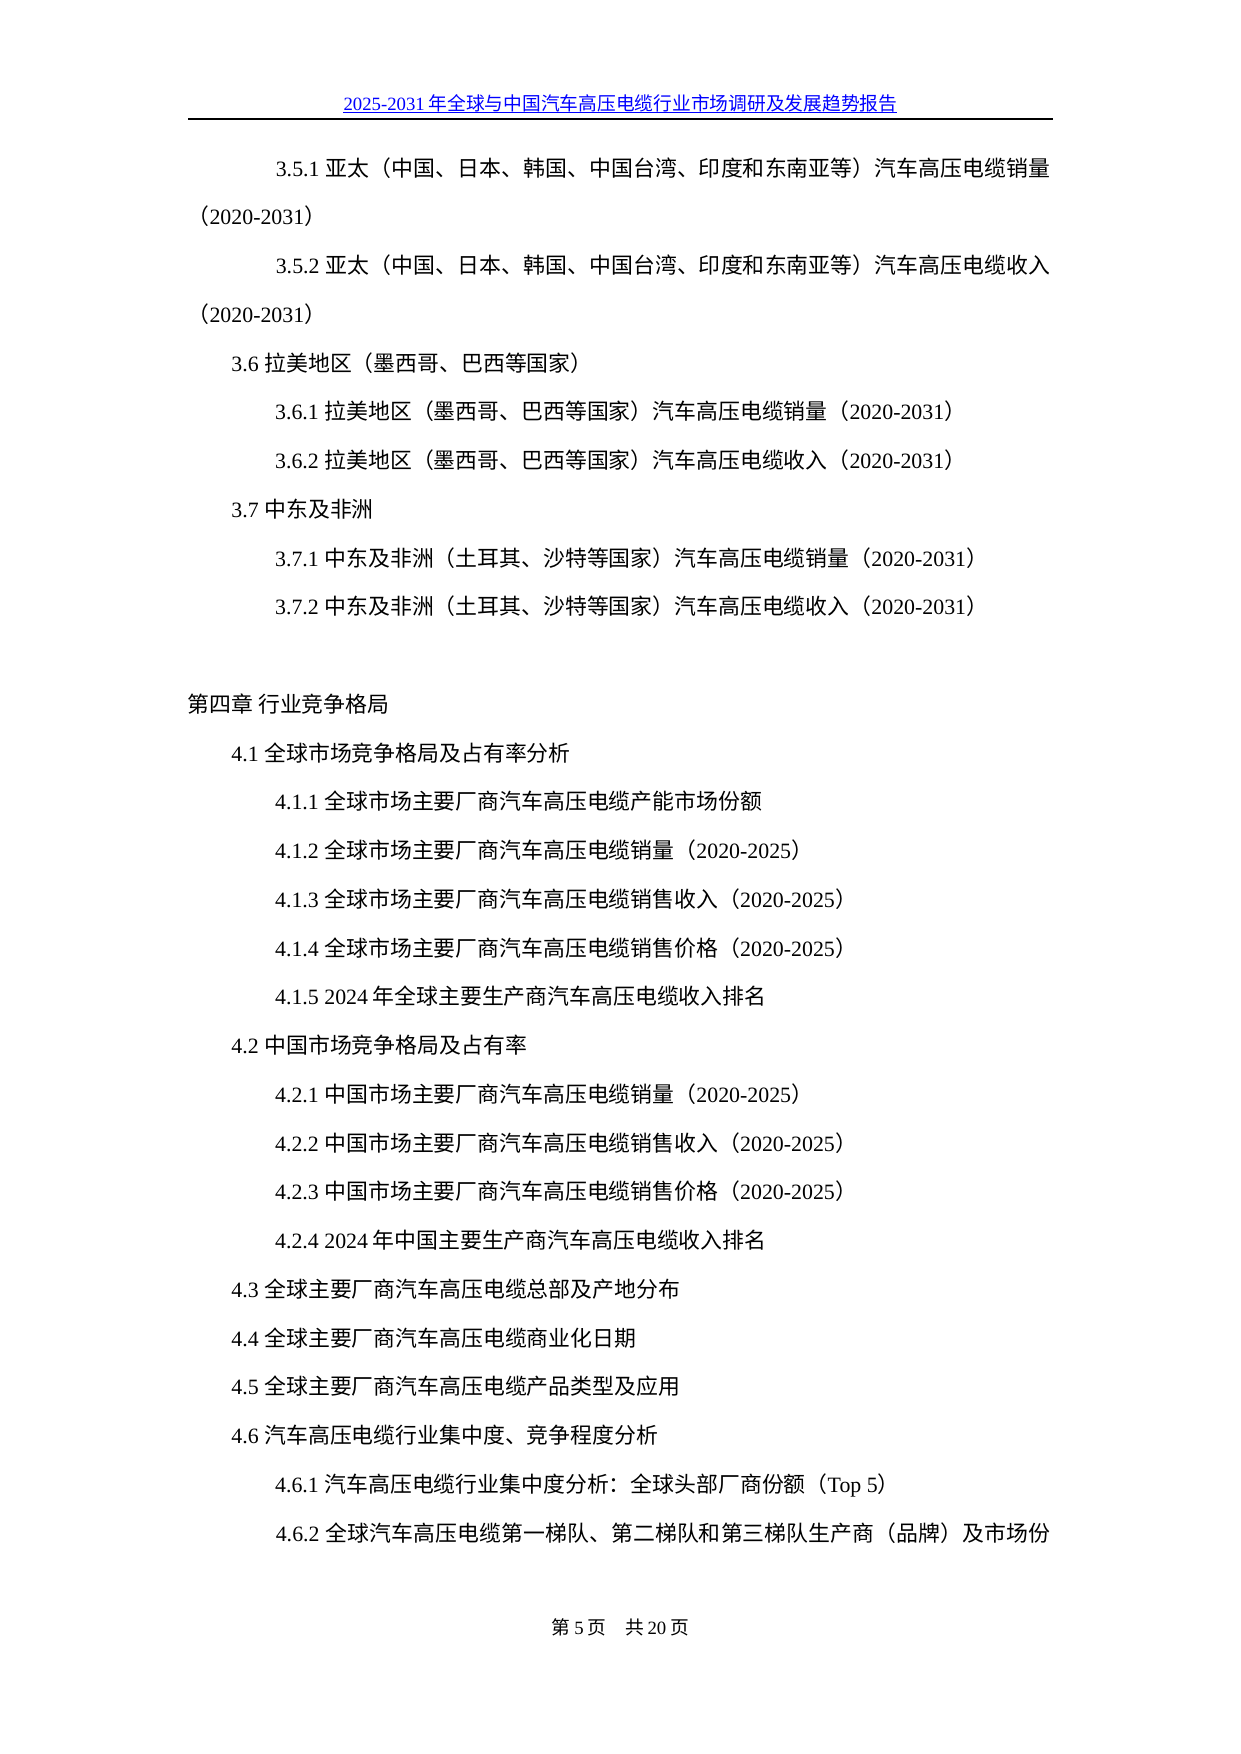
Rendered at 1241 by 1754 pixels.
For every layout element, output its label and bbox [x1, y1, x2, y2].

text [187, 150, 1053, 1548]
